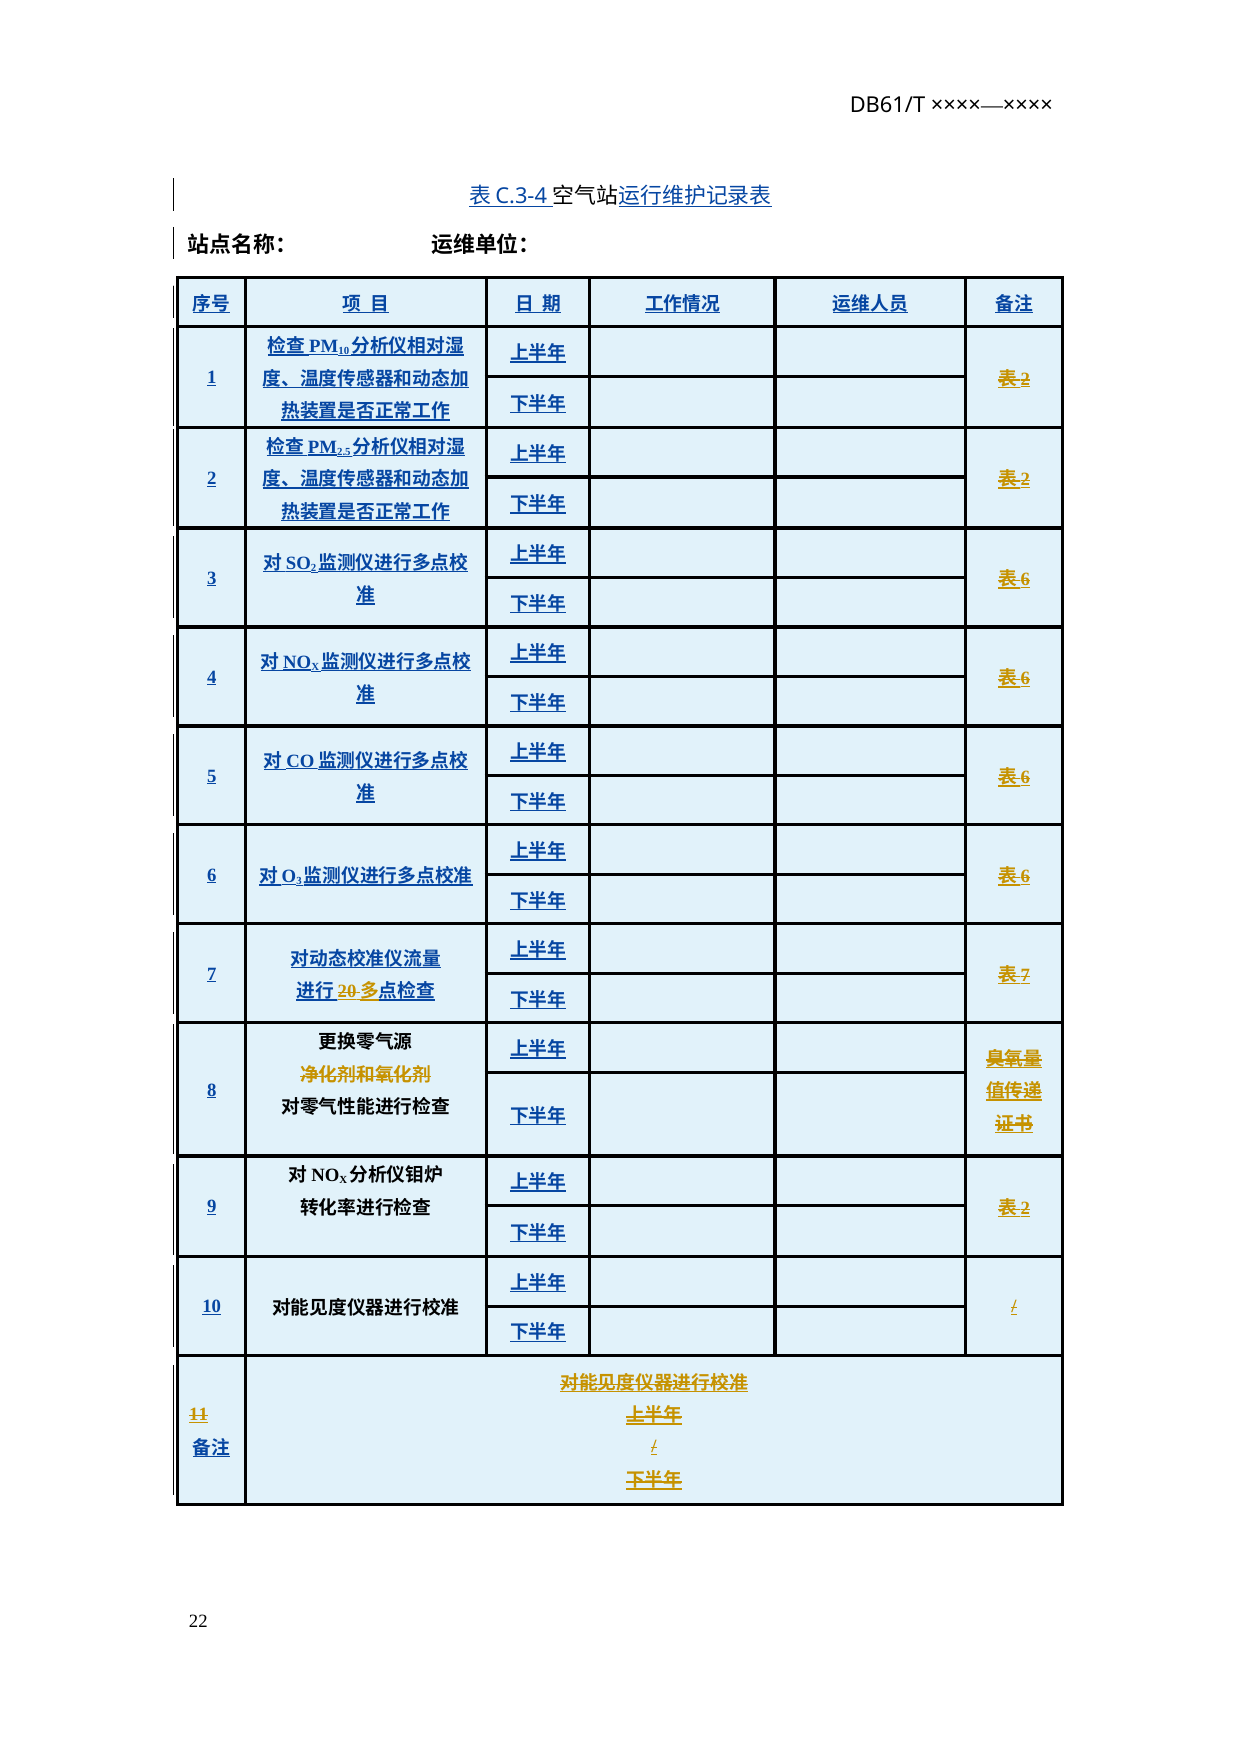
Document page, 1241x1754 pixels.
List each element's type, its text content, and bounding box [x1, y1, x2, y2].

text 站点名称： 运维单位： [187, 227, 1053, 259]
text 空气站 [187, 178, 1053, 211]
